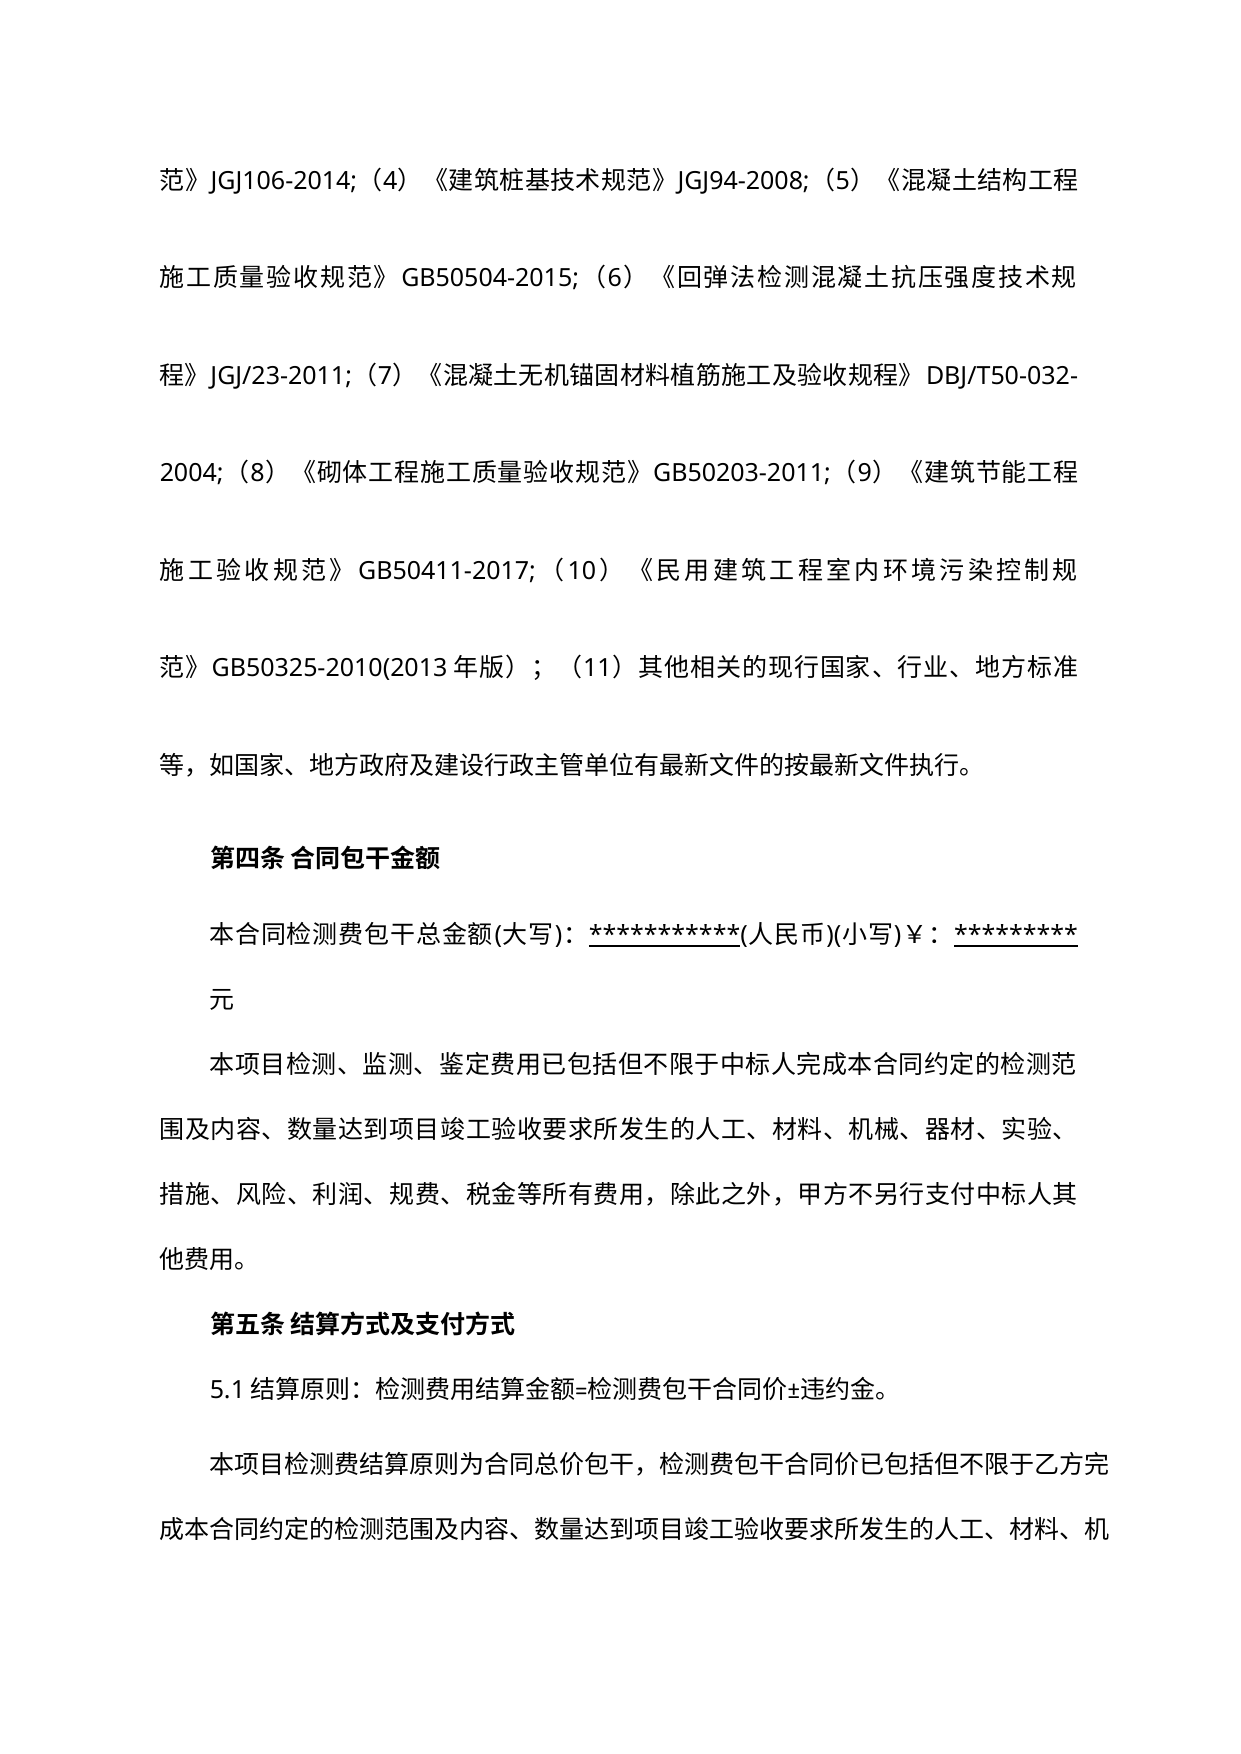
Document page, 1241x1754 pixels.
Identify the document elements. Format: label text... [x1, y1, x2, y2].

list 5.1结算原则：检测费用结算金额=检测费包干合同价±违约金。 [209, 1355, 1078, 1420]
text 第四条 合同包干金额 [159, 824, 1113, 889]
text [159, 146, 1078, 796]
text 本项目检测、监测、鉴定费用已包括但不限于中标人完成本合同约定的检测范围及内容、数量达到项目竣工验收要求所发生的人工、材料、机械、器材、实验、措施、风险、利润、规费、税金等所有费用，除此之外，甲方不另行支付中标人其他费用。 [159, 1030, 1078, 1290]
text 本合同检测费包干总金额(大写)：***********(人民币)(小写)￥：*********元 [209, 900, 1078, 1030]
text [159, 1430, 1113, 1560]
text 第五条 结算方式及支付方式 [159, 1290, 1078, 1355]
